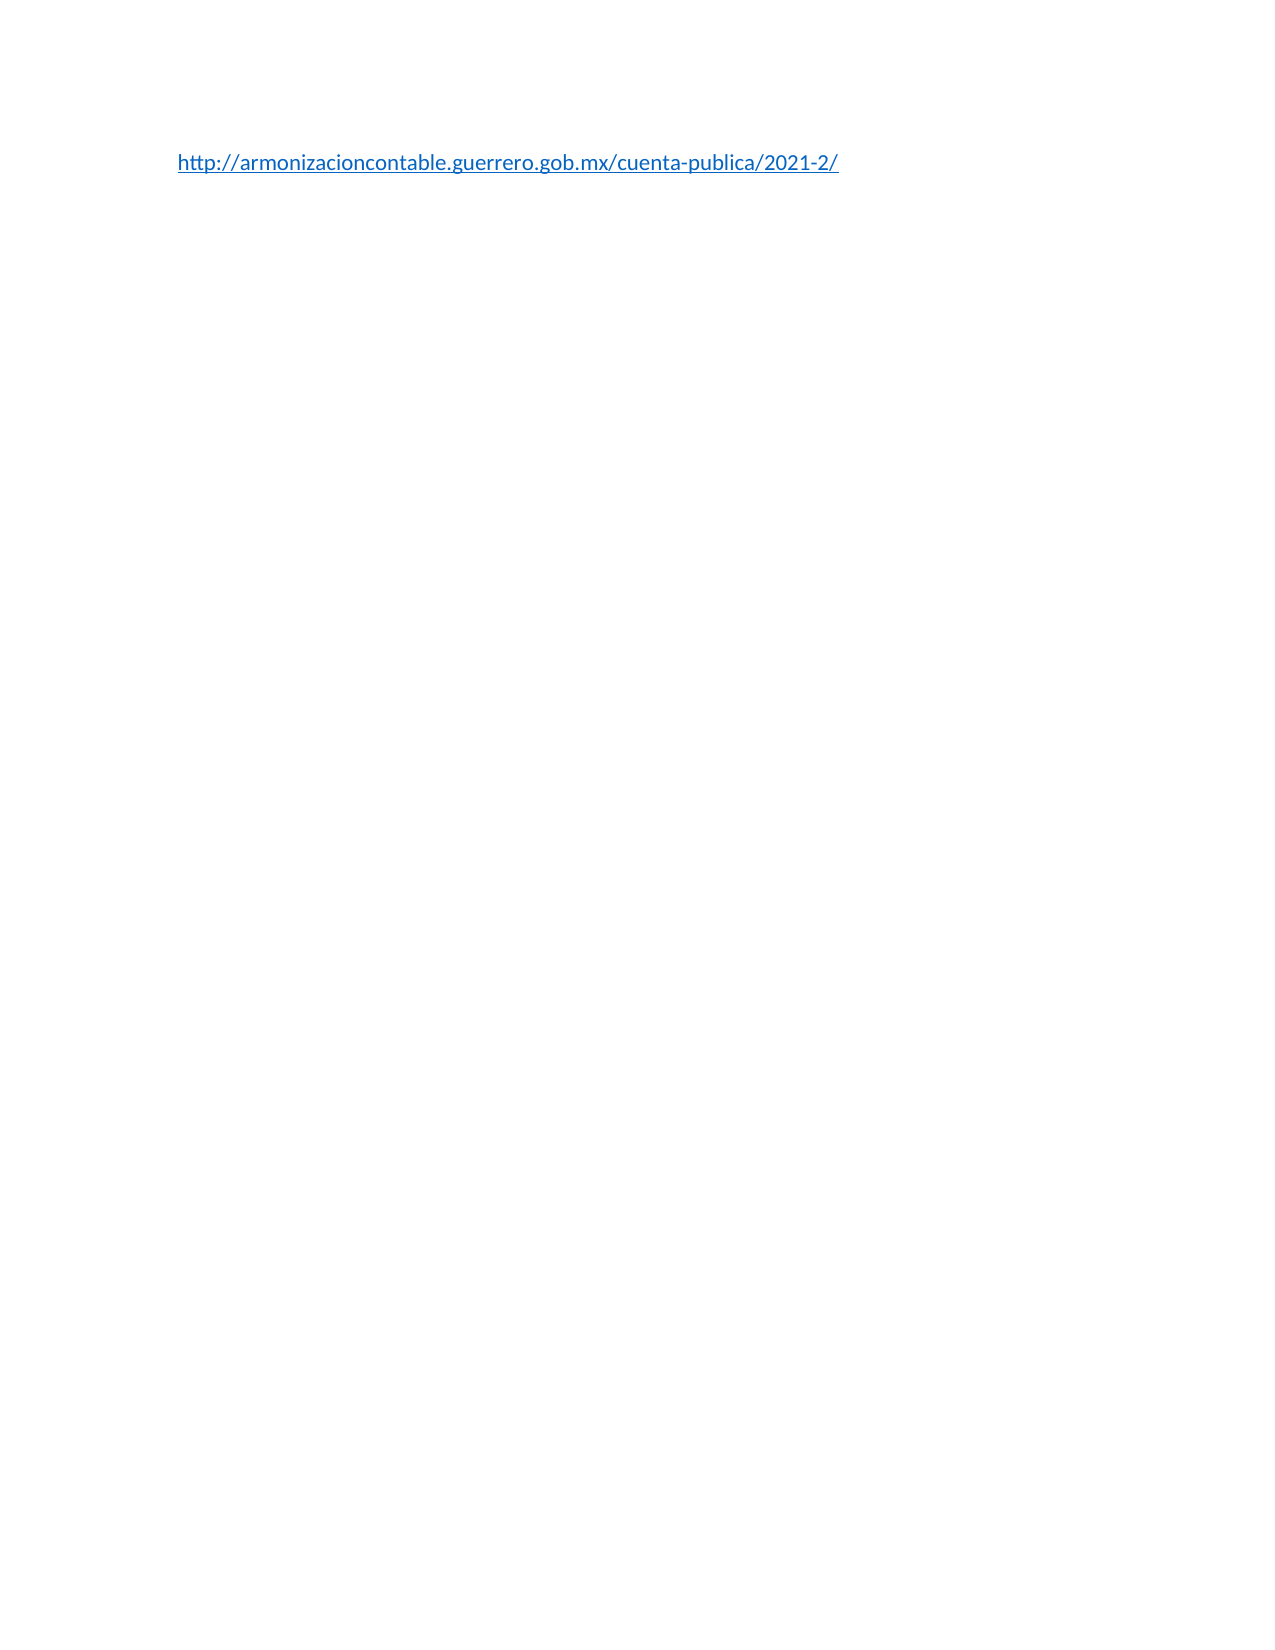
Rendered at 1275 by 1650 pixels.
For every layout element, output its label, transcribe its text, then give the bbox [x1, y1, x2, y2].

text http://armonizacioncontable.guerrero.gob.mx/cuenta-publica/2021-2/ [177, 148, 1098, 176]
